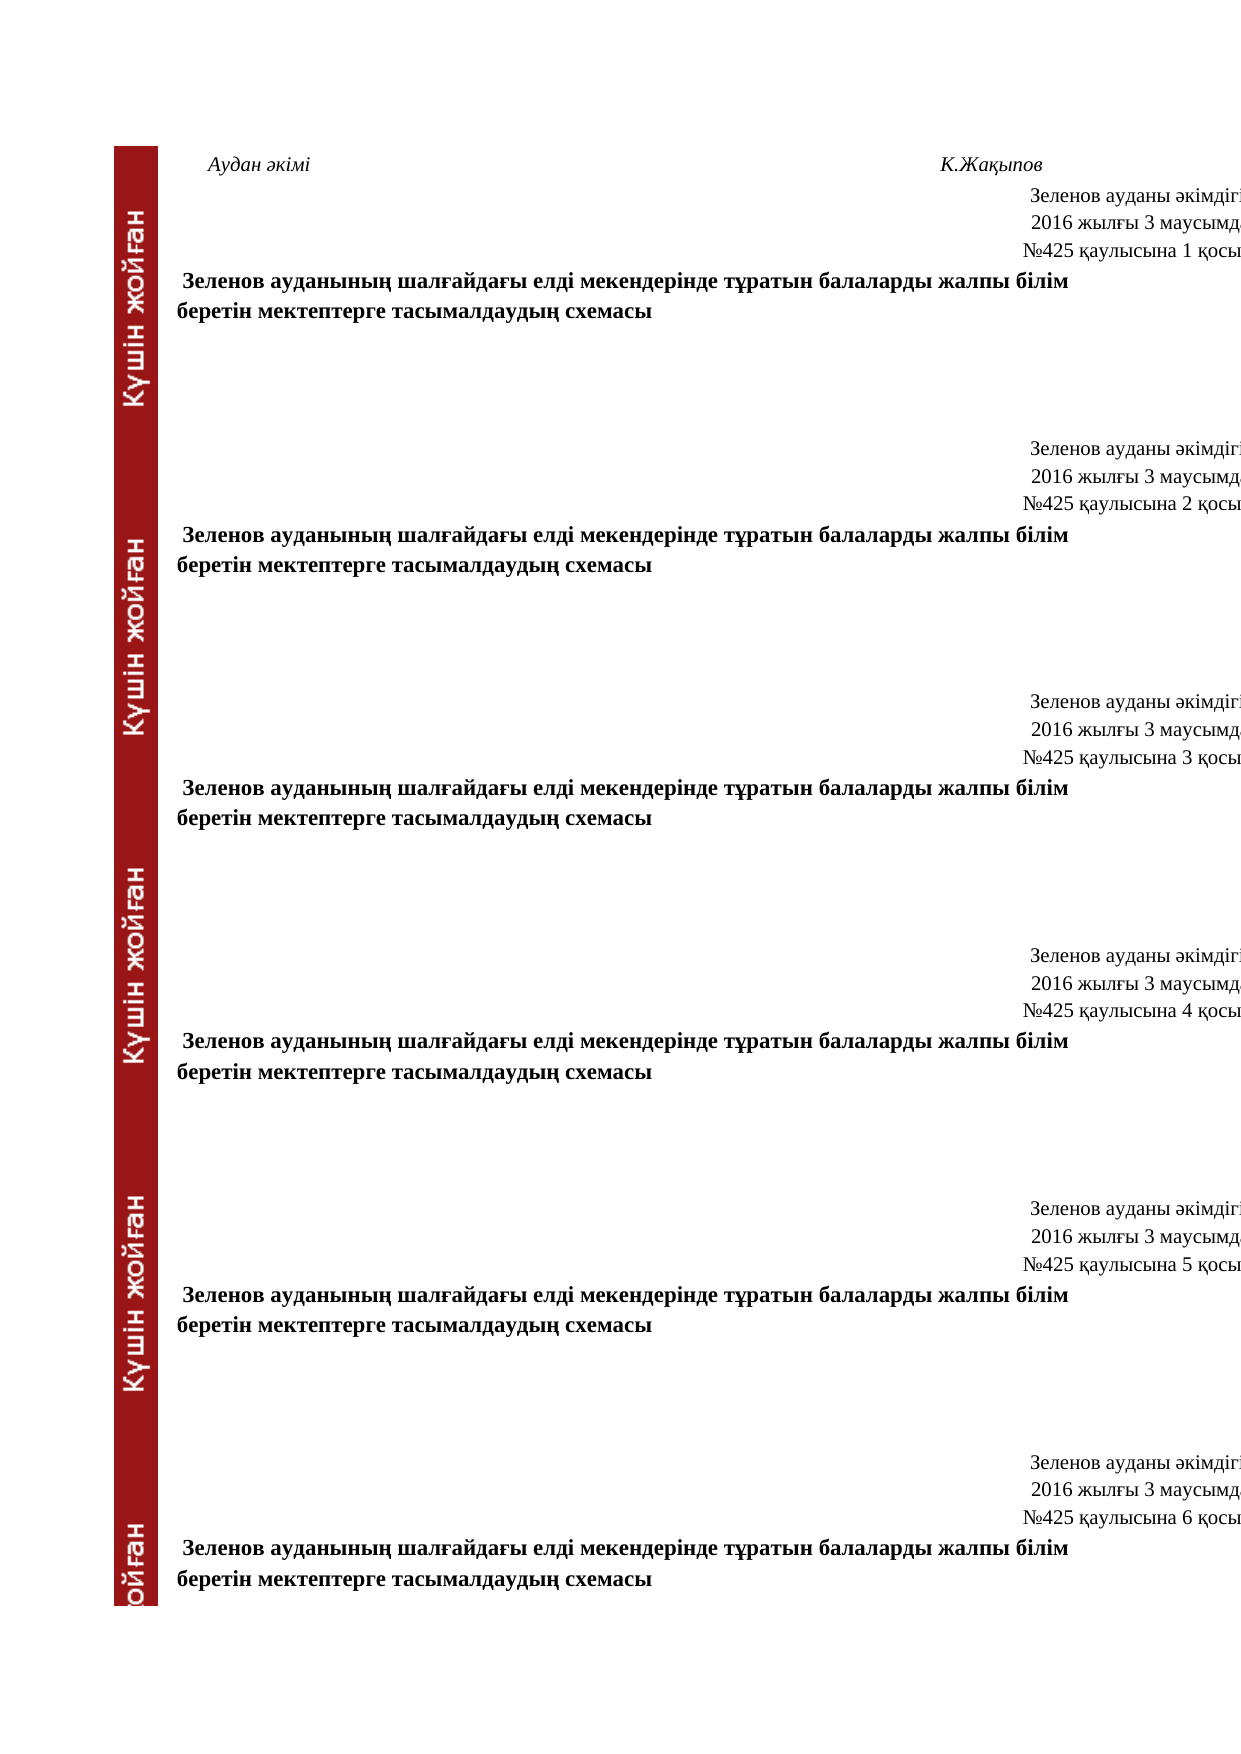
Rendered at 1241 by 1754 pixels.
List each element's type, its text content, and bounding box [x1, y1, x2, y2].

text Зеленов ауданының шалғайдағы елді мекендерінде тұратын балаларды жалпы білім беретін мектептерге тасымалдаудың схемасы [112, 1534, 1128, 1591]
text Зеленов ауданының шалғайдағы елді мекендерінде тұратын балаларды жалпы білім беретін мектептерге тасымалдаудың схемасы [112, 774, 1128, 831]
text Зеленов ауданының шалғайдағы елді мекендерінде тұратын балаларды жалпы білім беретін мектептерге тасымалдаудың схемасы [112, 1028, 1128, 1084]
table_header Зеленов ауданы әкімдігінің 2016 жылғы 3 маусымдағы №425 қаулысына 5 қосымша [912, 1195, 1240, 1281]
table_header [101, 1195, 912, 1281]
text Зеленов ауданының шалғайдағы елді мекендерінде тұратын балаларды жалпы білім беретін мектептерге тасымалдаудың схемасы [112, 267, 1128, 324]
text Зеленов ауданының шалғайдағы елді мекендерінде тұратын балаларды жалпы білім беретін мектептерге тасымалдаудың схемасы [112, 521, 1128, 577]
table_header [101, 181, 912, 267]
table_header Аудан әкімі [101, 150, 939, 181]
table_header [101, 941, 912, 1028]
picture [114, 831, 158, 941]
table_header [101, 688, 912, 774]
table_header [101, 435, 912, 521]
picture [114, 1084, 158, 1195]
table_header Зеленов ауданы әкімдігінің 2016 жылғы 3 маусымдағы №425 қаулысына 1 қосымша [912, 181, 1240, 267]
picture [114, 577, 158, 688]
text Зеленов ауданының шалғайдағы елді мекендерінде тұратын балаларды жалпы білім беретін мектептерге тасымалдаудың схемасы [112, 1281, 1128, 1338]
picture [114, 146, 158, 150]
table_header Зеленов ауданы әкімдігінің 2016 жылғы 3 маусымдағы №425 қаулысына 3 қосымша [912, 688, 1240, 774]
picture [114, 324, 158, 435]
table_header Зеленов ауданы әкімдігінің 2016 жылғы 3 маусымдағы №425 қаулысына 2 қосымша [912, 435, 1240, 521]
table_header [101, 1448, 912, 1534]
table_header К.Жақыпов [939, 150, 1240, 181]
table_header Зеленов ауданы әкімдігінің 2016 жылғы 3 маусымдағы №425 қаулысына 6 қосымша [912, 1448, 1240, 1534]
picture [114, 1591, 158, 1606]
table_header Зеленов ауданы әкімдігінің 2016 жылғы 3 маусымдағы №425 қаулысына 4 қосымша [912, 941, 1240, 1028]
picture [114, 1338, 158, 1448]
